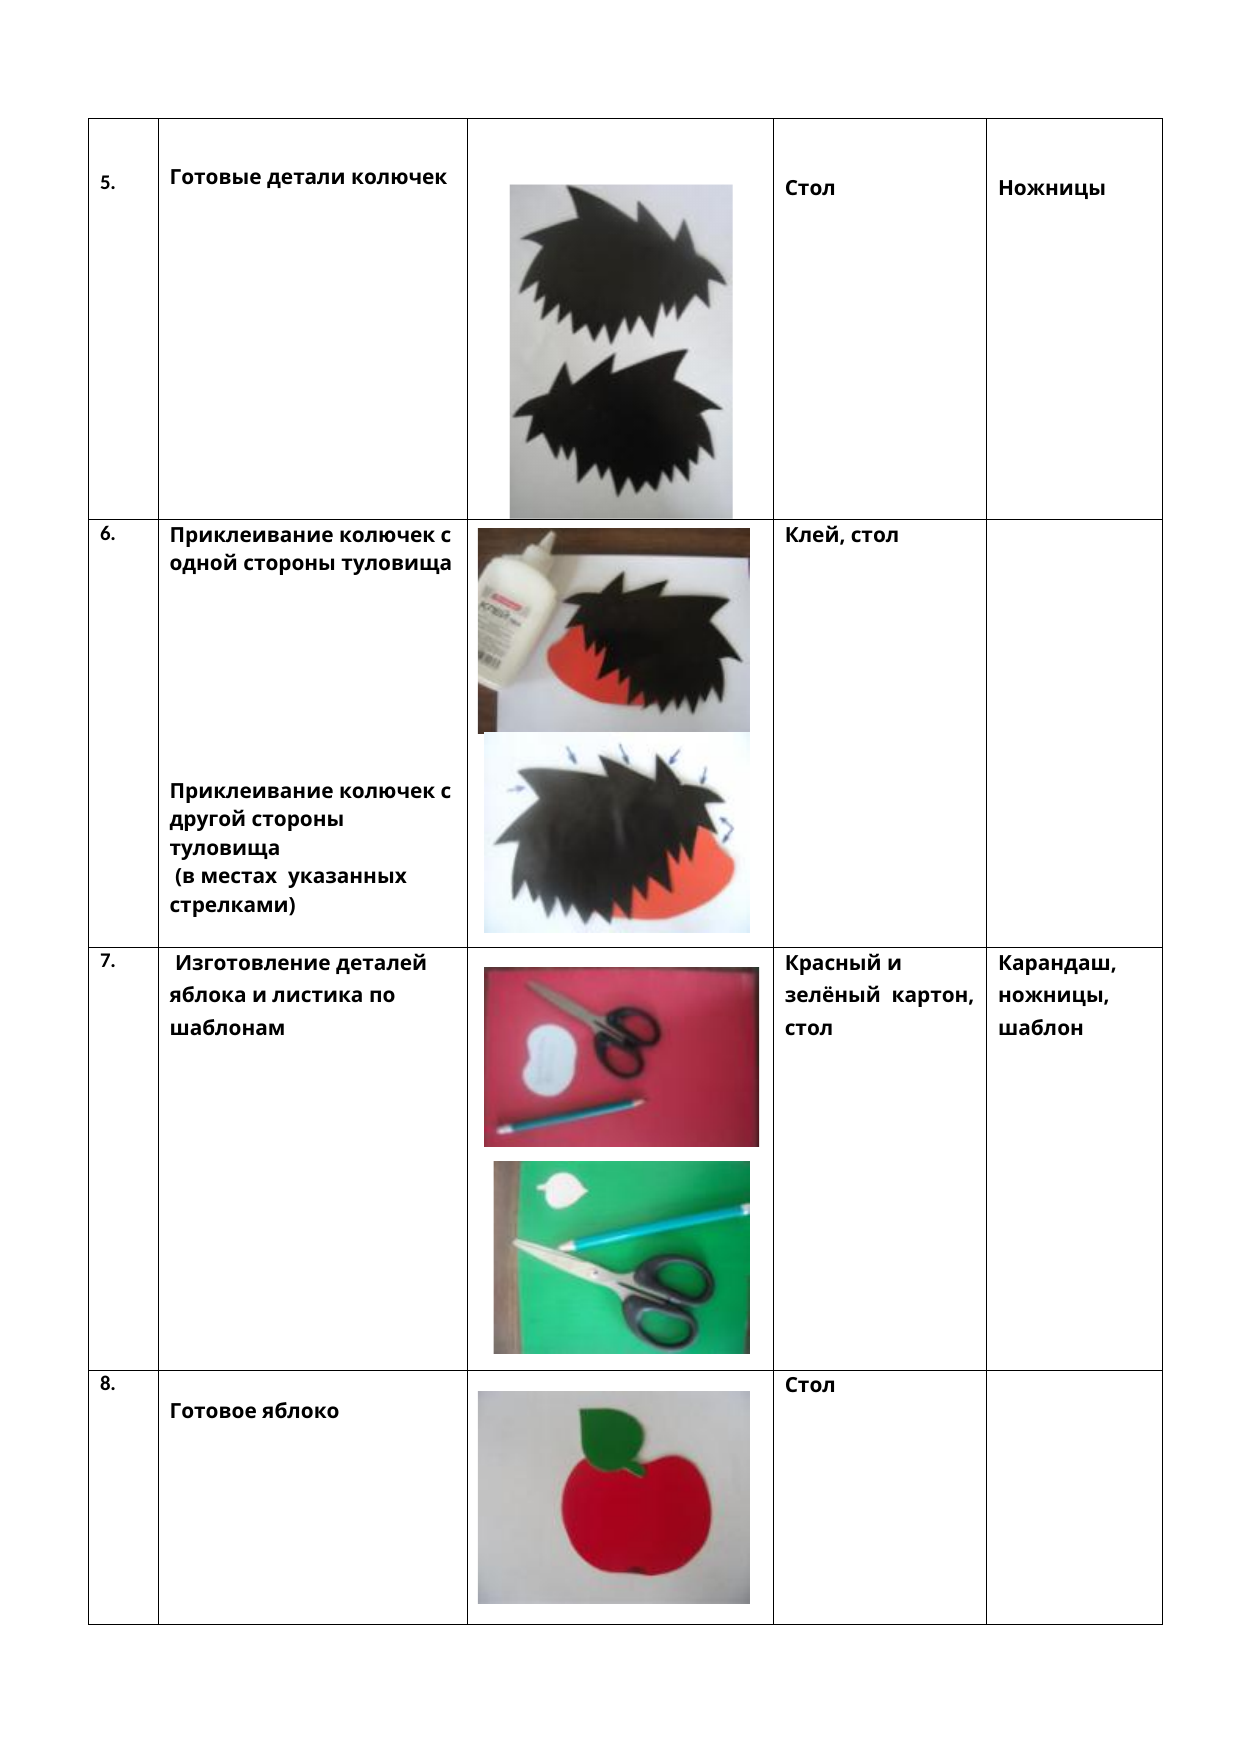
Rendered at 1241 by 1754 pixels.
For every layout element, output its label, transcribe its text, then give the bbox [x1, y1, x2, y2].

table_cell 4. 5. [89, 119, 158, 519]
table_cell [987, 119, 1162, 519]
table_cell [468, 520, 773, 947]
table_cell Клей, стол [774, 520, 986, 947]
table_cell [468, 119, 773, 519]
table_cell [468, 1371, 773, 1623]
table_cell 7. [89, 948, 158, 1369]
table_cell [159, 119, 467, 519]
picture [477, 528, 750, 933]
picture [477, 1391, 750, 1604]
table_cell Красный и зелёный картон, стол [774, 948, 986, 1369]
picture [484, 967, 760, 1147]
table_cell Карандаш, ножницы, шаблон [987, 948, 1162, 1369]
picture [510, 185, 732, 518]
table_cell 8. [89, 1371, 158, 1623]
table_cell Стол [774, 1371, 986, 1623]
table_cell Приклеивание колючек с одной стороны туловища Приклеивание колючек с другой стороны туловища (в местах указанных стрелками) [159, 520, 467, 947]
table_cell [774, 119, 986, 519]
table_cell Готовое яблоко [159, 1371, 467, 1623]
table_cell [987, 520, 1162, 947]
table_cell Изготовление деталей яблока и листика по шаблонам [159, 948, 467, 1369]
picture [493, 1161, 750, 1354]
table_cell [468, 948, 773, 1369]
table_cell [987, 1371, 1162, 1623]
table_cell 6. [89, 520, 158, 947]
